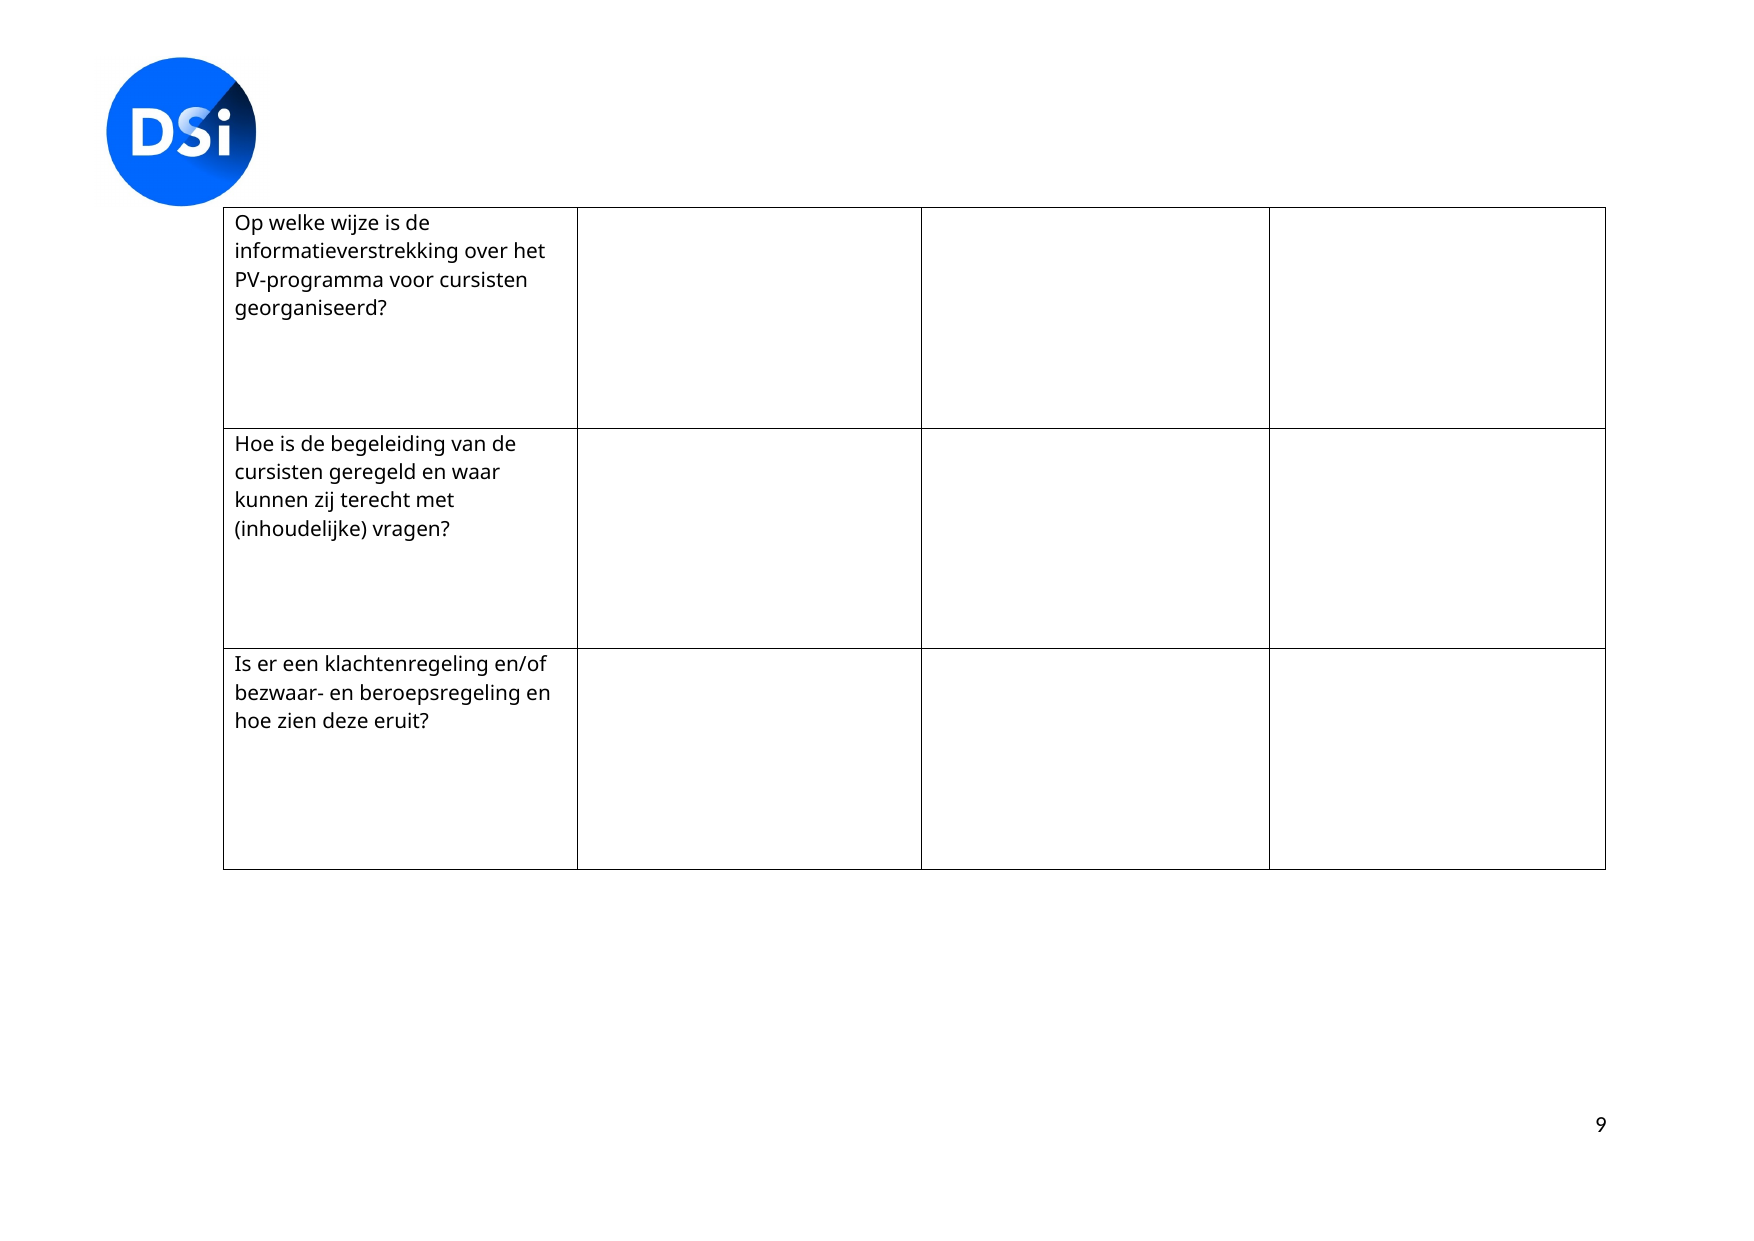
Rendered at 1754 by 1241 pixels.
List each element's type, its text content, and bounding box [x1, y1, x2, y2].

table_cell Hoe is de begeleiding van de cursisten geregeld en waar kunnen zij terecht met (inhoudelijke) vragen? [224, 429, 577, 648]
table_cell Is er een klachtenregeling en/of bezwaar- en beroepsregeling en hoe zien deze eruit? [224, 649, 577, 869]
table_cell [922, 429, 1269, 648]
table_cell [578, 208, 921, 428]
table_cell [922, 208, 1269, 428]
picture [93, 56, 271, 207]
table_cell [1270, 429, 1605, 648]
table_cell [1270, 208, 1605, 428]
table_cell Op welke wijze is de informatieverstrekking over het PV-programma voor cursisten georganiseerd? [224, 208, 577, 428]
table_cell [578, 429, 921, 648]
table_cell [1270, 649, 1605, 869]
table_cell [578, 649, 921, 869]
table_cell [922, 649, 1269, 869]
